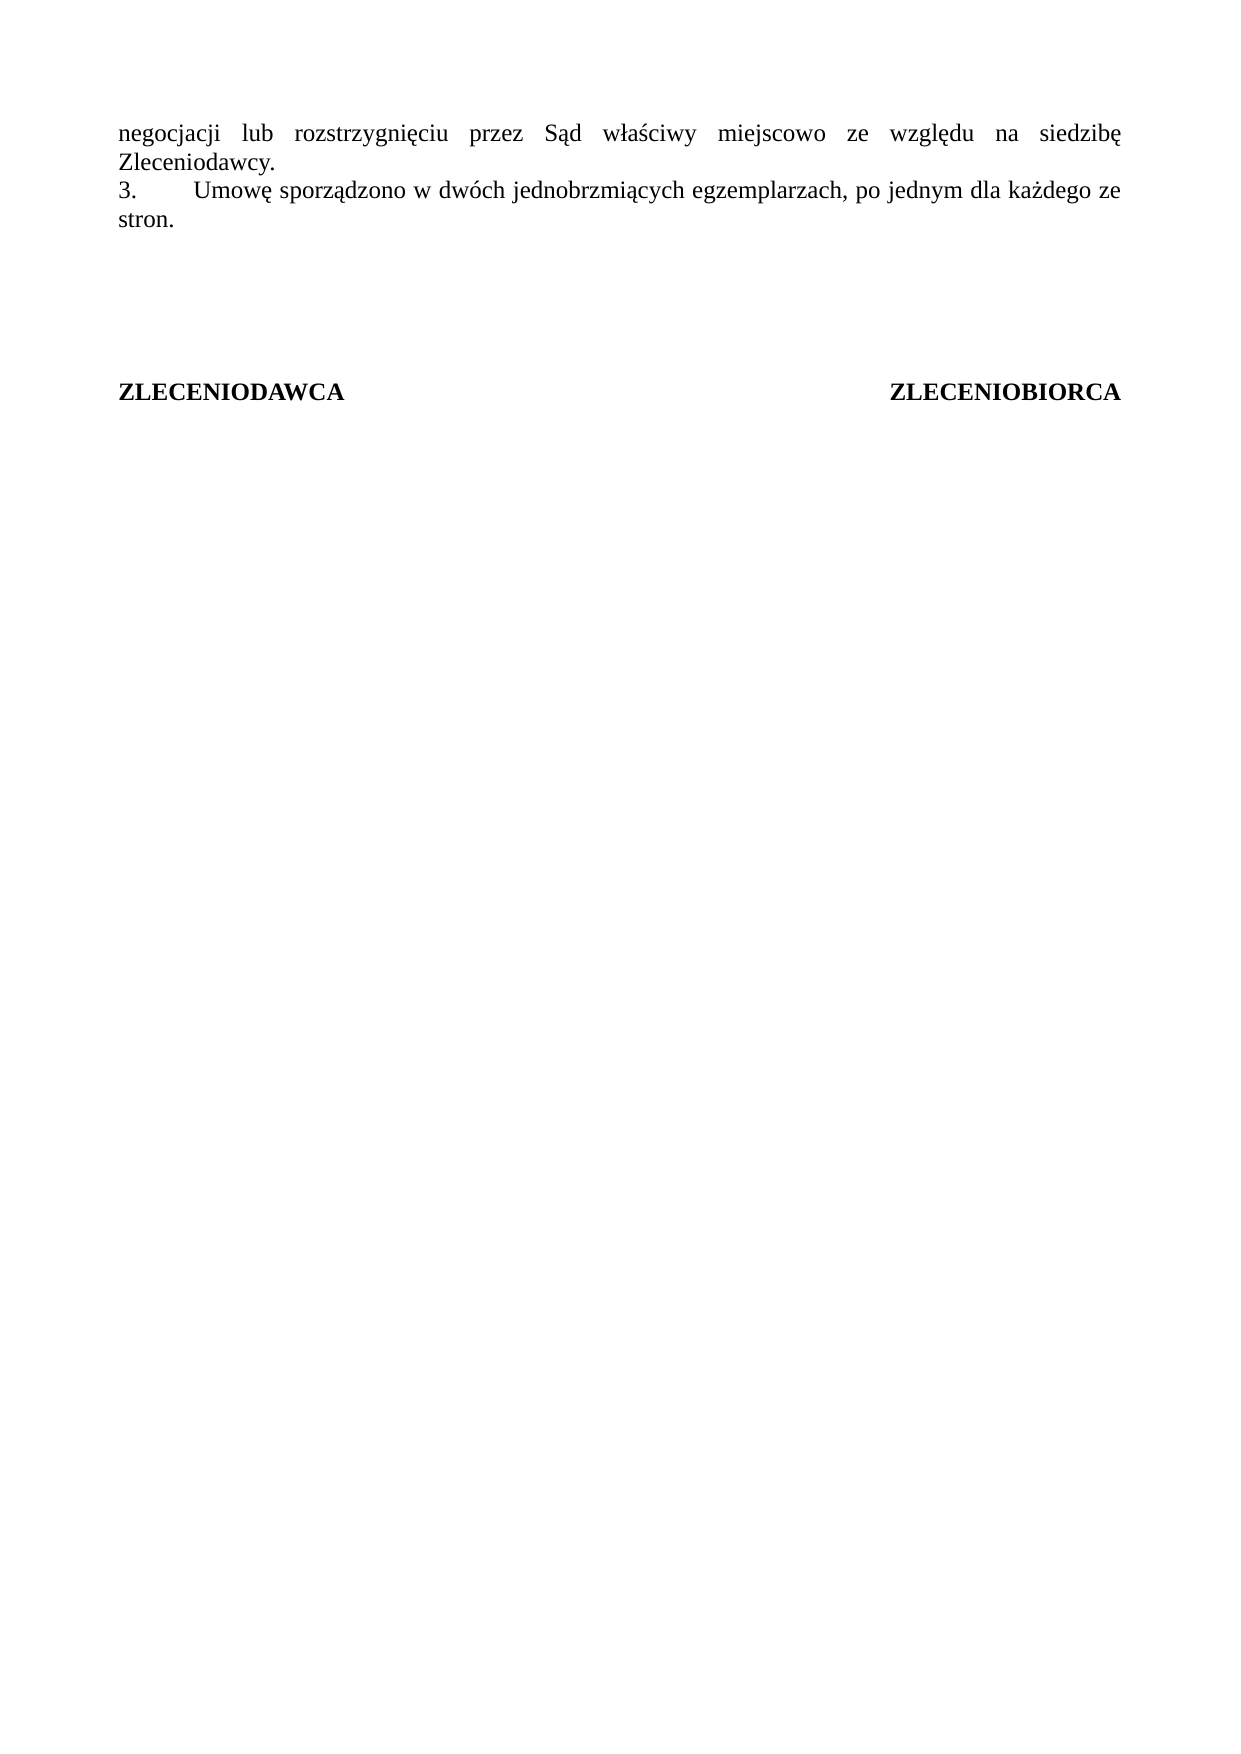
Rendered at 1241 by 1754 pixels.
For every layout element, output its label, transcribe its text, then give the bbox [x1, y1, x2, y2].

list Umowę sporządzono w dwóch jednobrzmiących egzemplarzach, po jednym dla każdego ze stron. [118, 176, 1122, 233]
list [118, 118, 1122, 176]
text ZLECENIODAWCA ZLECENIOBIORCA [118, 377, 1122, 406]
